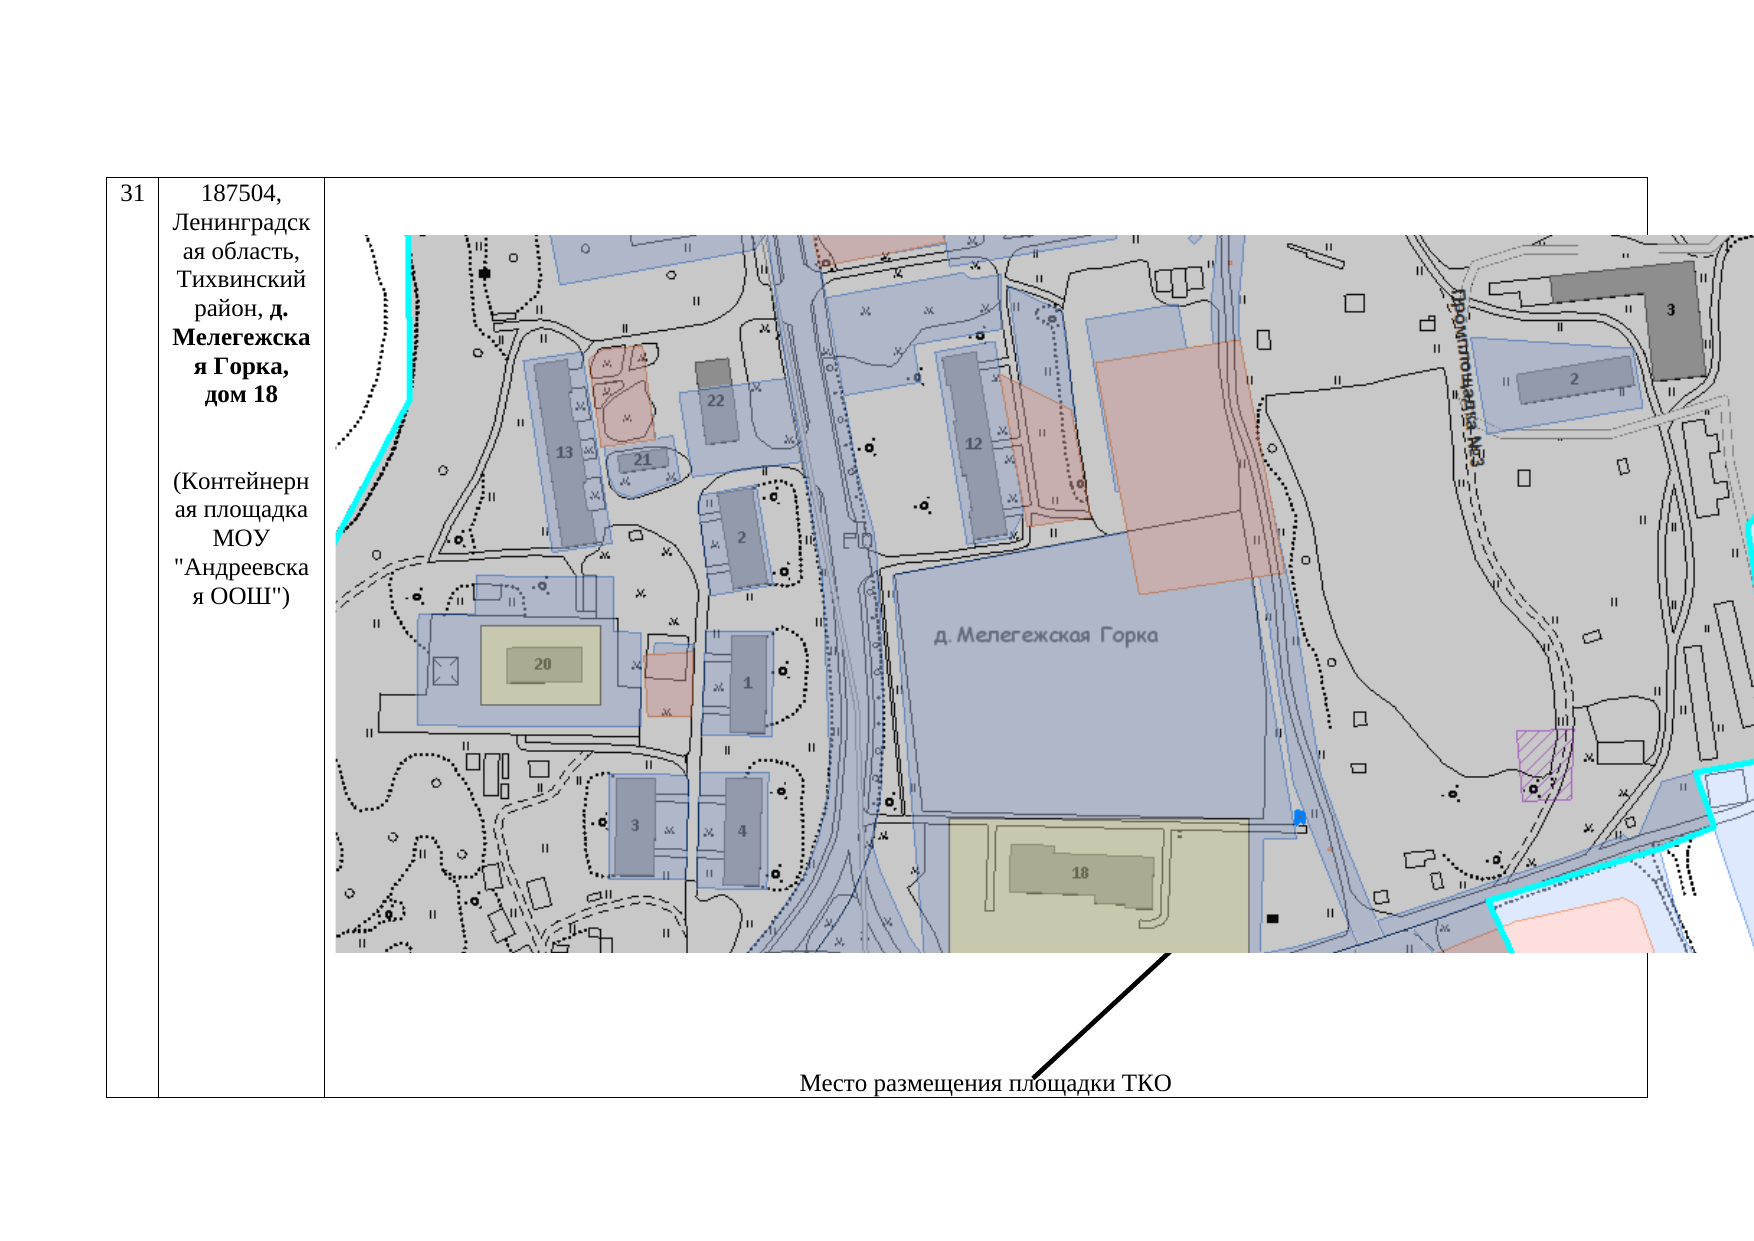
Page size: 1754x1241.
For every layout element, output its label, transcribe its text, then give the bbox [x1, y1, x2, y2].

table_cell 31 [107, 178, 158, 1097]
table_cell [325, 178, 1647, 1097]
table_cell 187504, Ленинградская область, Тихвинский район, д. Мелегежская Горка, дом 18 (Контейнерная площадка МОУ "Андреевская ООШ") [159, 178, 324, 1097]
